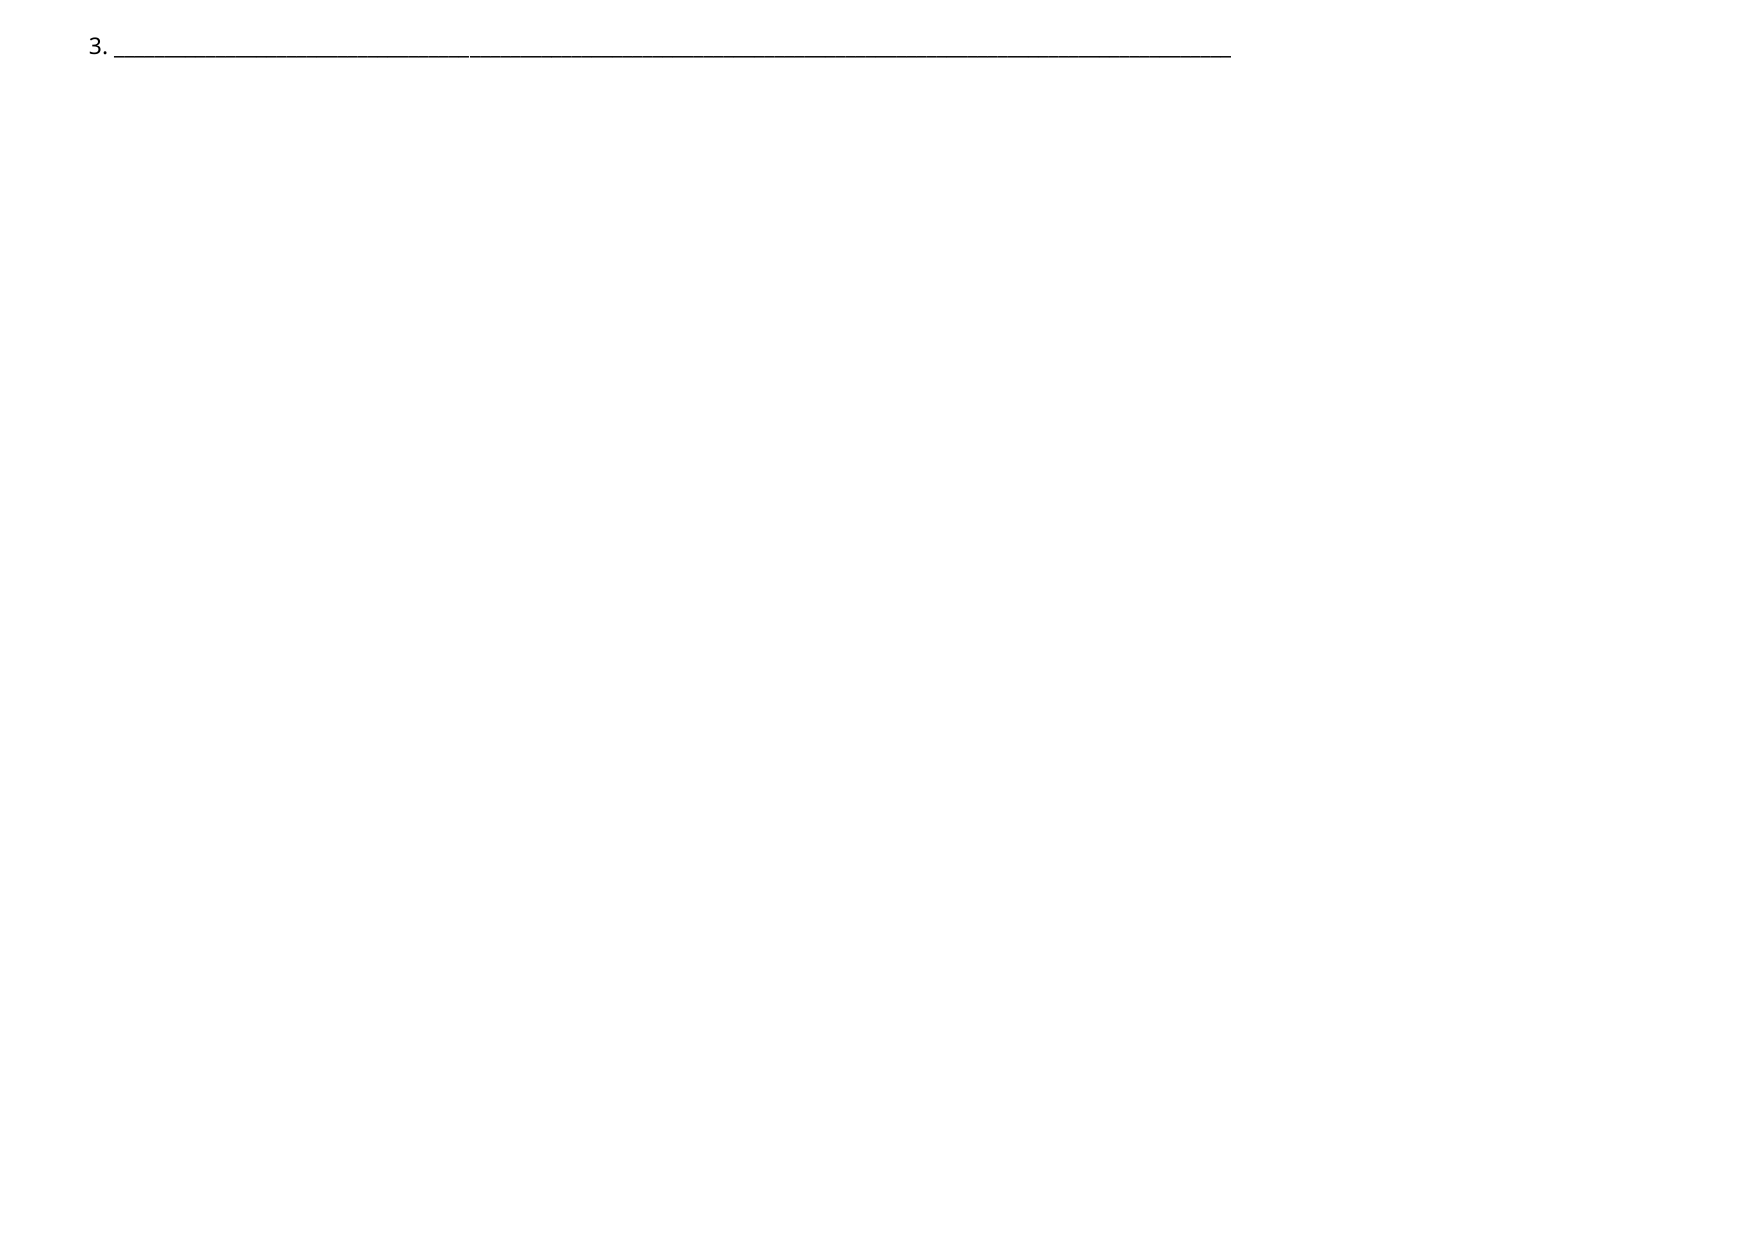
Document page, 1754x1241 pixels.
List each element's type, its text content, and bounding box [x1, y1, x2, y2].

text 3. ______________________________________________________________________________________________________________ [89, 29, 1604, 61]
